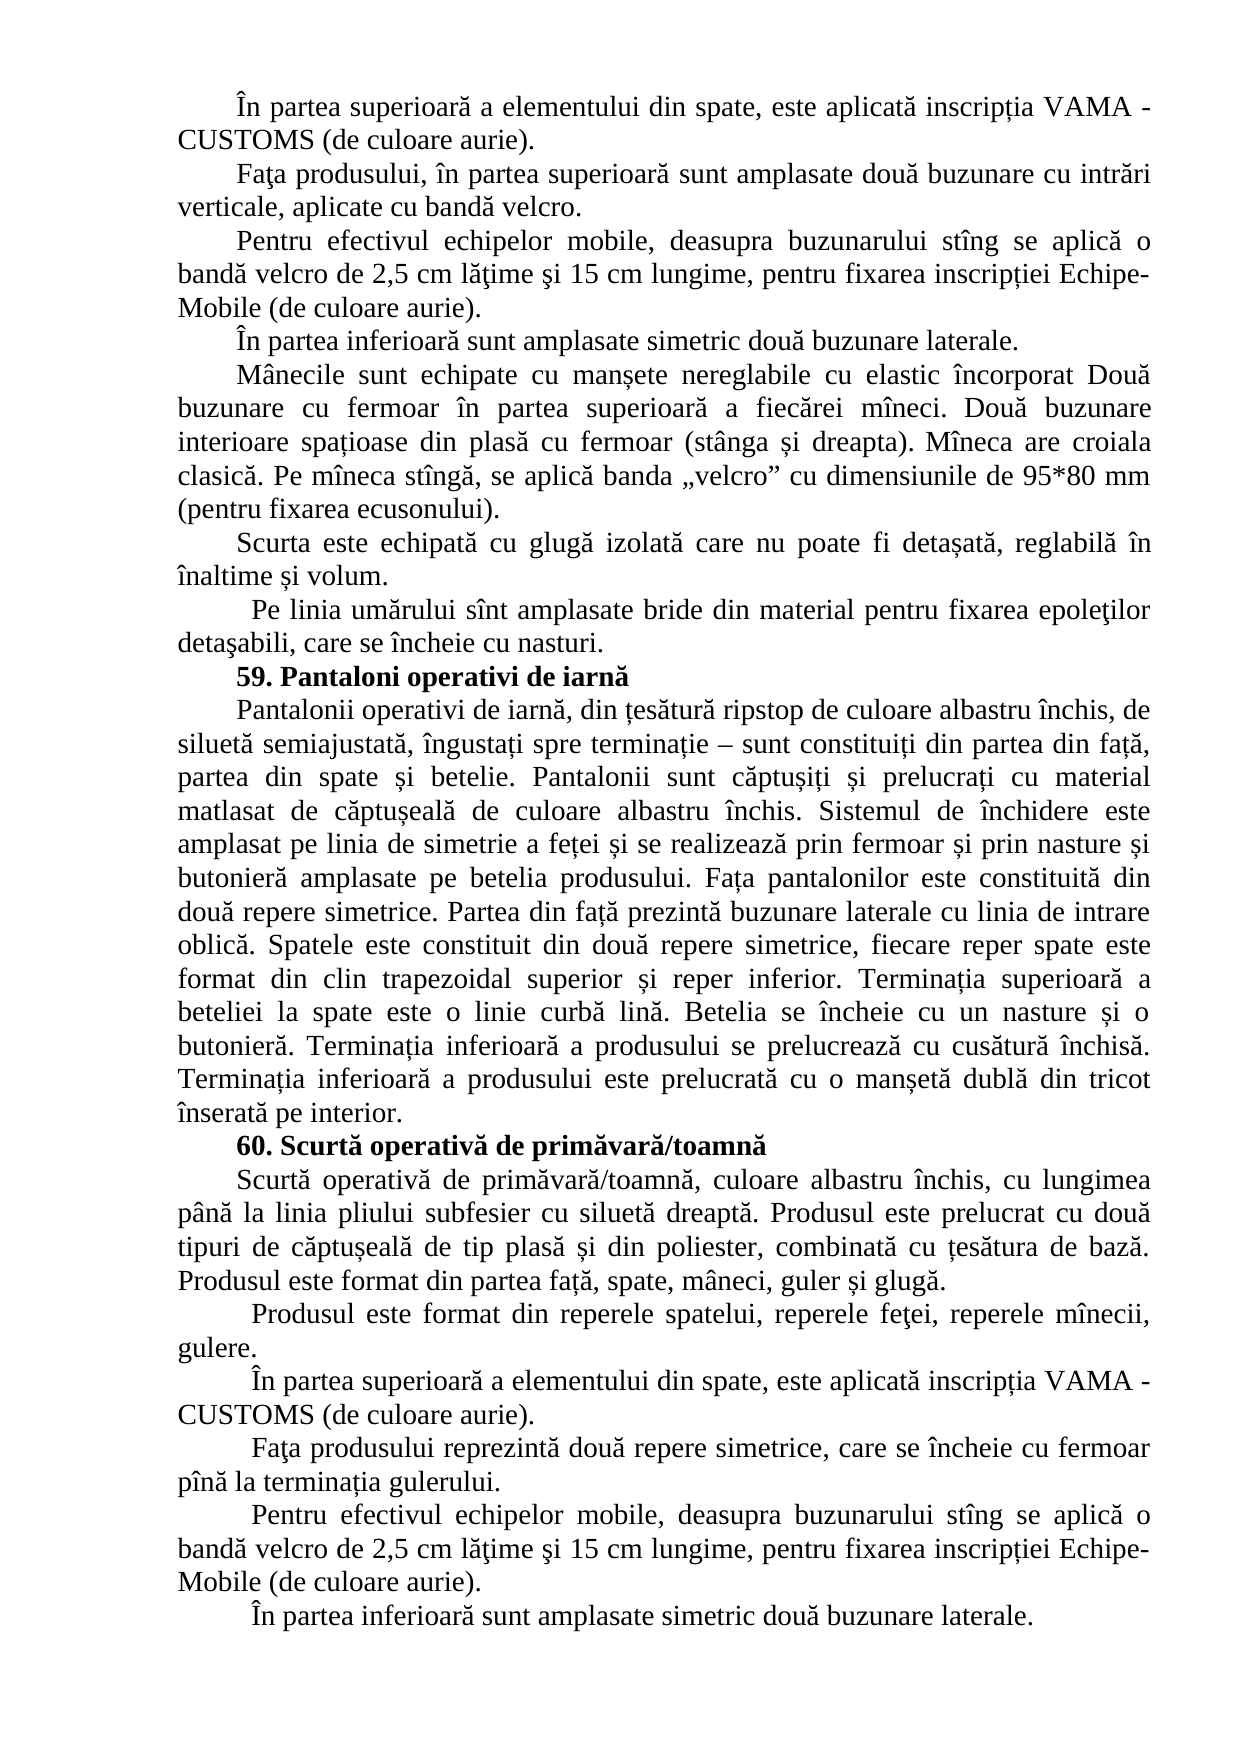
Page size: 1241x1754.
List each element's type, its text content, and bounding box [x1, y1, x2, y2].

text Pantalonii operativi de iarnă, din țesătură ripstop de culoare albastru închis, de siluetă semiajustată, îngustați spre terminație – sunt constituiți din partea din față, partea din spate și betelie. Pantalonii sunt căptușiți și prelucrați cu material matlasat de căptușeală de culoare albastru închis. Sistemul de închidere este amplasat pe linia de simetrie a feței și se realizează prin fermoar și prin nasture și butonieră amplasate pe betelia produsului. Fața pantalonilor este constituită din două repere simetrice. Partea din față prezintă buzunare laterale cu linia de intrare oblică. Spatele este constituit din două repere simetrice, fiecare reper spate este format din clin trapezoidal superior și reper inferior. Terminația superioară a beteliei la spate este o linie curbă lină. Betelia se încheie cu un nasture și o butonieră. Terminația inferioară a produsului se prelucrează cu cusătură închisă. Terminația inferioară a produsului este prelucrată cu o manșetă dublă din tricot înserată pe interior. [177, 692, 1152, 1128]
text În partea inferioară sunt amplasate simetric două buzunare laterale. [177, 323, 1152, 357]
text În partea superioară a elementului din spate, este aplicată inscripția VAMA - CUSTOMS (de culoare aurie). [177, 1363, 1152, 1430]
text Faţa produsului reprezintă două repere simetrice, care se încheie cu fermoar pînă la terminația gulerului. [177, 1430, 1152, 1497]
text Pentru efectivul echipelor mobile, deasupra buzunarului stîng se aplică o bandă velcro de 2,5 cm lăţime şi 15 cm lungime, pentru fixarea inscripției Echipe-Mobile (de culoare aurie). [177, 1497, 1152, 1598]
text În partea superioară a elementului din spate, este aplicată inscripția VAMA - CUSTOMS (de culoare aurie). [177, 89, 1152, 156]
text Mânecile sunt echipate cu manșete nereglabile cu elastic încorporat Două buzunare cu fermoar în partea superioară a fiecărei mîneci. Două buzunare interioare spațioase din plasă cu fermoar (stânga și dreapta). Mîneca are croiala clasică. Pe mîneca stîngă, se aplică banda „velcro” cu dimensiunile de 95*80 mm (pentru fixarea ecusonului). [177, 357, 1152, 525]
text 59. Pantaloni operativi de iarnă [177, 659, 1152, 692]
text 60. Scurtă operativă de primăvară/toamnă [177, 1128, 1152, 1162]
text Scurta este echipată cu glugă izolată care nu poate fi detașată, reglabilă în înaltime și volum. [177, 525, 1152, 592]
text Faţa produsului, în partea superioară sunt amplasate două buzunare cu intrări verticale, aplicate cu bandă velcro. [177, 156, 1152, 223]
text Pe linia umărului sînt amplasate bride din material pentru fixarea epoleţilor detaşabili, care se încheie cu nasturi. [177, 592, 1152, 659]
text Pentru efectivul echipelor mobile, deasupra buzunarului stîng se aplică o bandă velcro de 2,5 cm lăţime şi 15 cm lungime, pentru fixarea inscripției Echipe-Mobile (de culoare aurie). [177, 223, 1152, 323]
text Scurtă operativă de primăvară/toamnă, culoare albastru închis, cu lungimea până la linia pliului subfesier cu siluetă dreaptă. Produsul este prelucrat cu două tipuri de căptușeală de tip plasă și din poliester, combinată cu țesătura de bază. Produsul este format din partea față, spate, mâneci, guler și glugă. [177, 1162, 1152, 1296]
text În partea inferioară sunt amplasate simetric două buzunare laterale. [177, 1598, 1152, 1632]
text Produsul este format din reperele spatelui, reperele feţei, reperele mînecii, gulere. [177, 1296, 1152, 1363]
